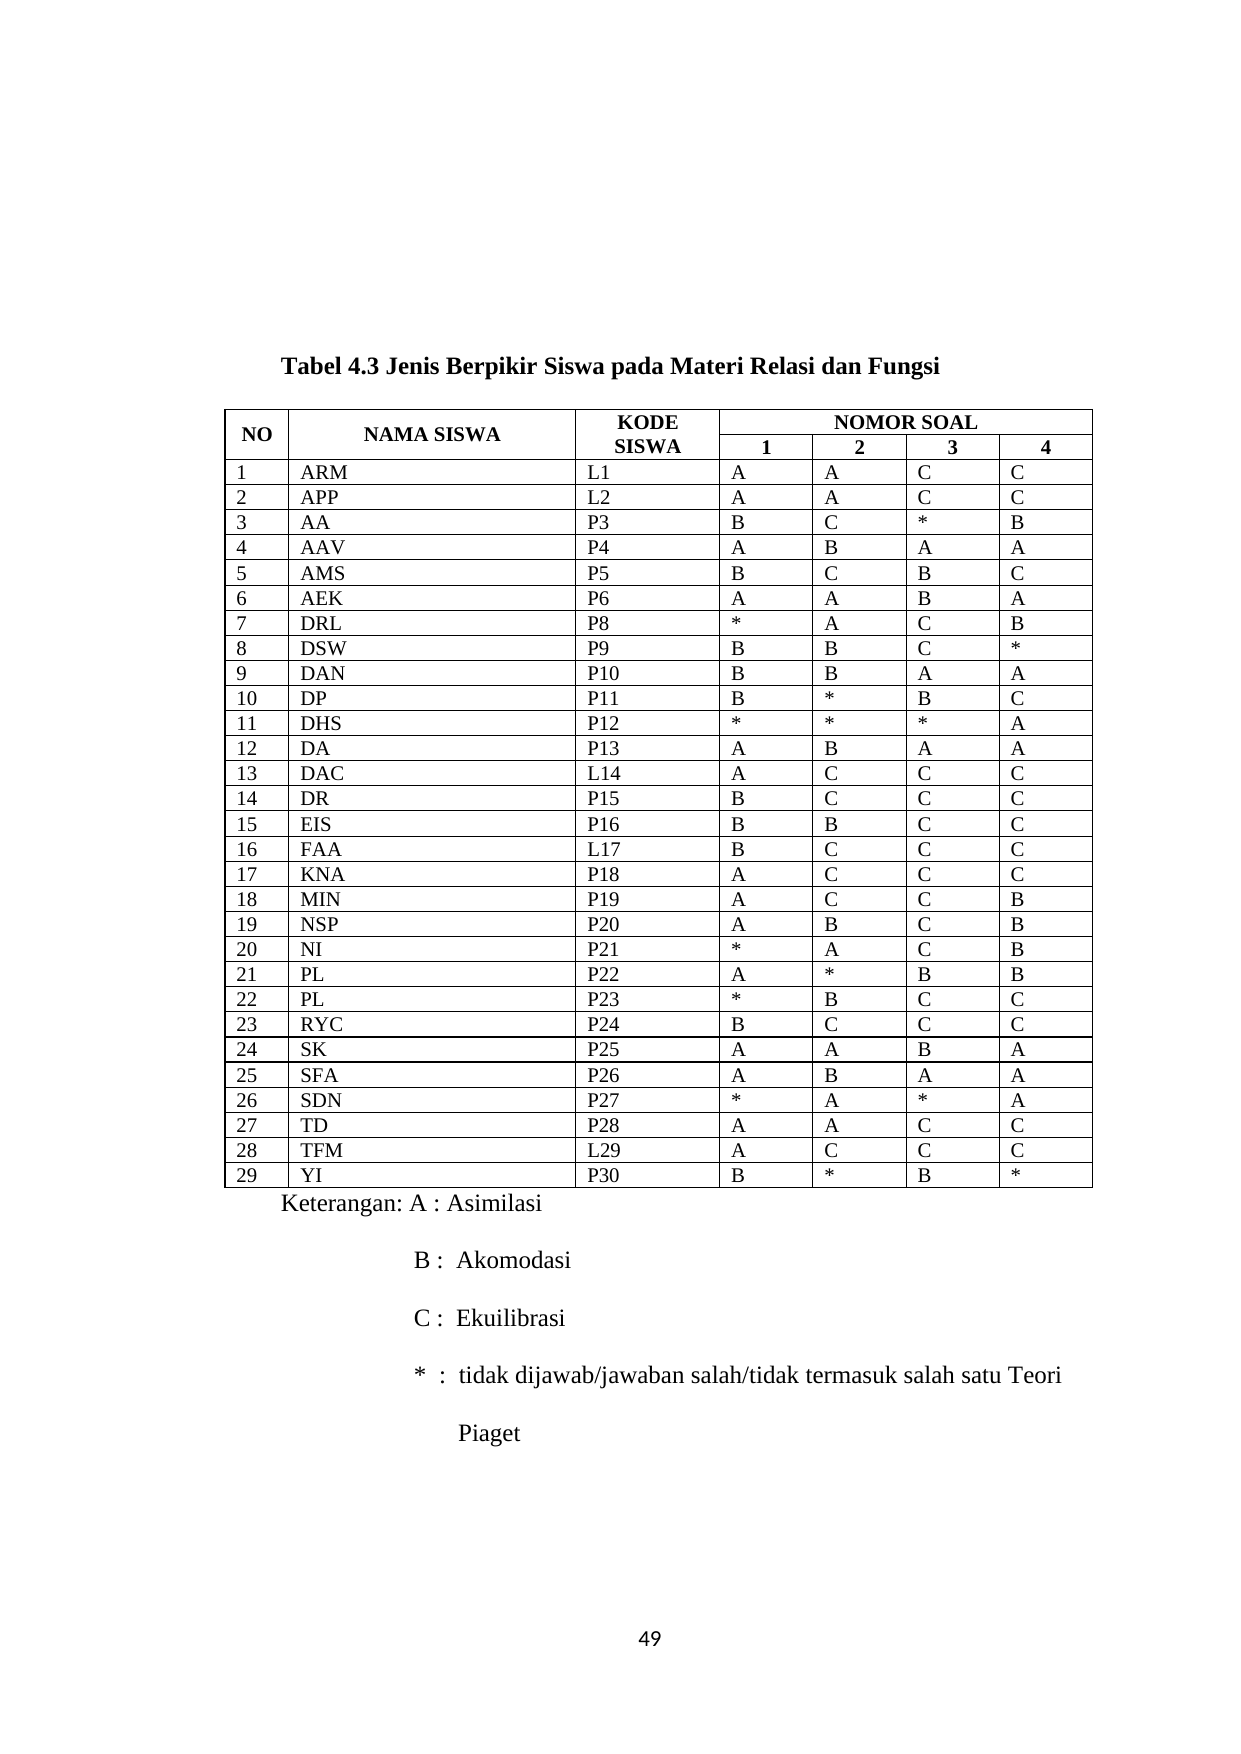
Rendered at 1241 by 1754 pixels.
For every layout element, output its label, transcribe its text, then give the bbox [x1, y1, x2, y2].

table_cell 21 [226, 962, 288, 986]
table_cell 11 [226, 711, 288, 735]
table_cell B [1000, 962, 1092, 986]
table_cell B [720, 1163, 812, 1187]
table_cell P16 [576, 811, 719, 836]
table_cell KNA [289, 862, 575, 886]
table_cell 12 [226, 736, 288, 760]
table_cell P12 [576, 711, 719, 735]
table_cell C [813, 837, 906, 861]
table_cell PL [289, 987, 575, 1011]
table_cell 23 [226, 1012, 288, 1036]
table_header KODE SISWA [576, 410, 719, 459]
list Keterangan: A : Asimilasi [281, 1188, 1063, 1217]
table_cell P21 [576, 937, 719, 961]
table_cell B [720, 661, 812, 685]
table_cell 7 [226, 611, 288, 635]
table_cell P6 [576, 586, 719, 609]
table_cell A [720, 1138, 812, 1162]
table_cell B [907, 962, 999, 986]
table_cell 9 [226, 661, 288, 685]
table_cell C [907, 1113, 999, 1137]
table_cell P18 [576, 862, 719, 886]
table_cell DP [289, 686, 575, 710]
table_cell 5 [226, 560, 288, 584]
table_cell C [907, 987, 999, 1011]
table_cell DAC [289, 761, 575, 785]
table_cell C [1000, 786, 1092, 810]
table_cell A [907, 661, 999, 685]
table_cell A [813, 611, 906, 635]
table_cell A [720, 460, 812, 484]
table_cell * [1000, 1163, 1092, 1187]
table_cell A [720, 1063, 812, 1087]
table_cell 17 [226, 862, 288, 886]
table_cell P5 [576, 560, 719, 584]
table_cell A [720, 761, 812, 785]
table_cell 4 [226, 535, 288, 559]
table_cell 3 [907, 435, 999, 459]
table_cell P15 [576, 786, 719, 810]
table_cell A [1000, 586, 1092, 609]
table_cell B [813, 1063, 906, 1087]
table_cell FAA [289, 837, 575, 861]
table_cell A [720, 962, 812, 986]
table_cell 16 [226, 837, 288, 861]
table_cell DA [289, 736, 575, 760]
table_cell P19 [576, 887, 719, 911]
table_cell C [1000, 811, 1092, 836]
table_cell 2 [813, 435, 906, 459]
table_cell 2 [226, 485, 288, 509]
table_cell AEK [289, 586, 575, 609]
table_cell EIS [289, 811, 575, 836]
table_cell C [907, 611, 999, 635]
table_cell B [813, 636, 906, 660]
table_cell * [813, 962, 906, 986]
table_cell SFA [289, 1063, 575, 1087]
table_cell C [1000, 1138, 1092, 1162]
table_cell C [907, 912, 999, 936]
table_cell B [720, 686, 812, 710]
table_cell L2 [576, 485, 719, 509]
table_cell B [1000, 611, 1092, 635]
table_cell 3 [226, 510, 288, 534]
table_cell B [813, 912, 906, 936]
table_cell C [907, 937, 999, 961]
table_cell C [907, 887, 999, 911]
table_cell 25 [226, 1063, 288, 1087]
table_cell B [813, 736, 906, 760]
table_cell C [813, 786, 906, 810]
table_cell C [907, 1138, 999, 1162]
table_cell P11 [576, 686, 719, 710]
table_cell 19 [226, 912, 288, 936]
table_cell C [907, 862, 999, 886]
table_cell L29 [576, 1138, 719, 1162]
table_cell P13 [576, 736, 719, 760]
table_header NO [226, 410, 288, 459]
table_cell C [813, 510, 906, 534]
table_cell A [720, 1038, 812, 1061]
table_cell L1 [576, 460, 719, 484]
table_cell P30 [576, 1163, 719, 1187]
table_cell A [720, 1113, 812, 1137]
table_cell DRL [289, 611, 575, 635]
list Tabel 4.3 Jenis Berpikir Siswa pada Materi Relasi dan Fungsi [281, 351, 1063, 380]
table_cell 28 [226, 1138, 288, 1162]
table_cell P28 [576, 1113, 719, 1137]
table_header NOMOR SOAL [720, 410, 1092, 434]
table_cell NSP [289, 912, 575, 936]
table_cell * [720, 1088, 812, 1112]
table_cell * [720, 937, 812, 961]
table_cell TFM [289, 1138, 575, 1162]
table_cell MIN [289, 887, 575, 911]
table_header NAMA SISWA [289, 410, 575, 459]
table_cell A [720, 485, 812, 509]
table_cell C [907, 837, 999, 861]
table_cell 6 [226, 586, 288, 609]
table_cell C [1000, 1012, 1092, 1036]
table_cell C [813, 1138, 906, 1162]
table_cell YI [289, 1163, 575, 1187]
table_cell 22 [226, 987, 288, 1011]
table_cell B [907, 1038, 999, 1061]
table_cell A [1000, 535, 1092, 559]
table_cell P22 [576, 962, 719, 986]
table_cell 29 [226, 1163, 288, 1187]
table_cell B [1000, 912, 1092, 936]
table_cell B [813, 535, 906, 559]
table_cell C [907, 485, 999, 509]
table_cell 24 [226, 1038, 288, 1061]
table_cell * [907, 711, 999, 735]
table_cell A [813, 937, 906, 961]
table_cell 26 [226, 1088, 288, 1112]
table_cell B [907, 560, 999, 584]
table_cell B [720, 1012, 812, 1036]
table_cell P10 [576, 661, 719, 685]
table_cell B [1000, 937, 1092, 961]
table_cell C [813, 761, 906, 785]
table_cell B [813, 987, 906, 1011]
table_cell B [1000, 510, 1092, 534]
table_cell RYC [289, 1012, 575, 1036]
table_cell A [813, 586, 906, 609]
table_cell 27 [226, 1113, 288, 1137]
table_cell A [1000, 1063, 1092, 1087]
table_cell A [720, 736, 812, 760]
table_cell A [720, 586, 812, 609]
table_cell B [1000, 887, 1092, 911]
table_cell A [813, 1088, 906, 1112]
table_cell A [1000, 736, 1092, 760]
table_cell C [1000, 686, 1092, 710]
table_cell DAN [289, 661, 575, 685]
table_cell A [720, 862, 812, 886]
table_cell B [907, 686, 999, 710]
table_cell C [907, 811, 999, 836]
table_cell * [907, 1088, 999, 1112]
table_cell NI [289, 937, 575, 961]
table_cell B [813, 661, 906, 685]
table_cell B [720, 786, 812, 810]
table_cell 13 [226, 761, 288, 785]
table_cell C [907, 460, 999, 484]
list C : Ekuilibrasi [413, 1303, 1063, 1332]
table_cell DHS [289, 711, 575, 735]
table_cell C [1000, 862, 1092, 886]
table_cell B [907, 1163, 999, 1187]
table_cell A [720, 912, 812, 936]
table_cell * [720, 711, 812, 735]
table_cell C [907, 1012, 999, 1036]
table_cell P9 [576, 636, 719, 660]
table_cell C [907, 761, 999, 785]
table_cell C [1000, 460, 1092, 484]
table_cell A [1000, 1038, 1092, 1061]
table_cell * [813, 1163, 906, 1187]
table_cell A [813, 1113, 906, 1137]
table_cell A [720, 535, 812, 559]
table_cell A [813, 485, 906, 509]
table_cell 8 [226, 636, 288, 660]
table_cell 14 [226, 786, 288, 810]
table_cell 1 [226, 460, 288, 484]
table_cell P20 [576, 912, 719, 936]
table_cell P27 [576, 1088, 719, 1112]
table_cell A [907, 736, 999, 760]
table_cell L17 [576, 837, 719, 861]
table_cell SDN [289, 1088, 575, 1112]
table_cell 1 [720, 435, 812, 459]
table_cell DR [289, 786, 575, 810]
table_cell A [907, 1063, 999, 1087]
table_cell A [1000, 1088, 1092, 1112]
table_cell B [813, 811, 906, 836]
table_cell C [1000, 761, 1092, 785]
table_cell B [720, 510, 812, 534]
table_cell B [720, 837, 812, 861]
table_cell * [907, 510, 999, 534]
table_cell ARM [289, 460, 575, 484]
table_cell L14 [576, 761, 719, 785]
table_cell C [813, 560, 906, 584]
table_cell A [1000, 711, 1092, 735]
table_cell P26 [576, 1063, 719, 1087]
table_cell C [813, 862, 906, 886]
list B : Akomodasi [413, 1246, 1063, 1274]
table_cell 18 [226, 887, 288, 911]
table_cell C [1000, 987, 1092, 1011]
table_cell 20 [226, 937, 288, 961]
table_cell AA [289, 510, 575, 534]
table_cell P23 [576, 987, 719, 1011]
table_cell P3 [576, 510, 719, 534]
table_cell * [720, 611, 812, 635]
table_cell B [720, 636, 812, 660]
table_cell 4 [1000, 435, 1092, 459]
table_cell C [813, 887, 906, 911]
table_cell * [813, 711, 906, 735]
table_cell * [813, 686, 906, 710]
table_cell * [1000, 636, 1092, 660]
table_cell B [907, 586, 999, 609]
table_cell P4 [576, 535, 719, 559]
table_cell C [907, 636, 999, 660]
table_cell DSW [289, 636, 575, 660]
table_cell B [720, 560, 812, 584]
table_cell C [1000, 1113, 1092, 1137]
table_cell AMS [289, 560, 575, 584]
table_cell P8 [576, 611, 719, 635]
table_cell P25 [576, 1038, 719, 1061]
table_cell AAV [289, 535, 575, 559]
table_cell 15 [226, 811, 288, 836]
table_cell A [813, 1038, 906, 1061]
table_cell PL [289, 962, 575, 986]
list * : tidak dijawab/jawaban salah/tidak termasuk salah satu Teori Piaget [413, 1361, 1063, 1447]
table_cell A [1000, 661, 1092, 685]
table_cell A [720, 887, 812, 911]
table_cell APP [289, 485, 575, 509]
table_cell C [1000, 485, 1092, 509]
table_cell * [720, 987, 812, 1011]
table_cell C [813, 1012, 906, 1036]
table_cell C [907, 786, 999, 810]
table_cell TD [289, 1113, 575, 1137]
table_cell A [813, 460, 906, 484]
table_cell 10 [226, 686, 288, 710]
table_cell C [1000, 560, 1092, 584]
table_cell P24 [576, 1012, 719, 1036]
table_cell A [907, 535, 999, 559]
table_cell SK [289, 1038, 575, 1061]
table_cell C [1000, 837, 1092, 861]
table_cell B [720, 811, 812, 836]
